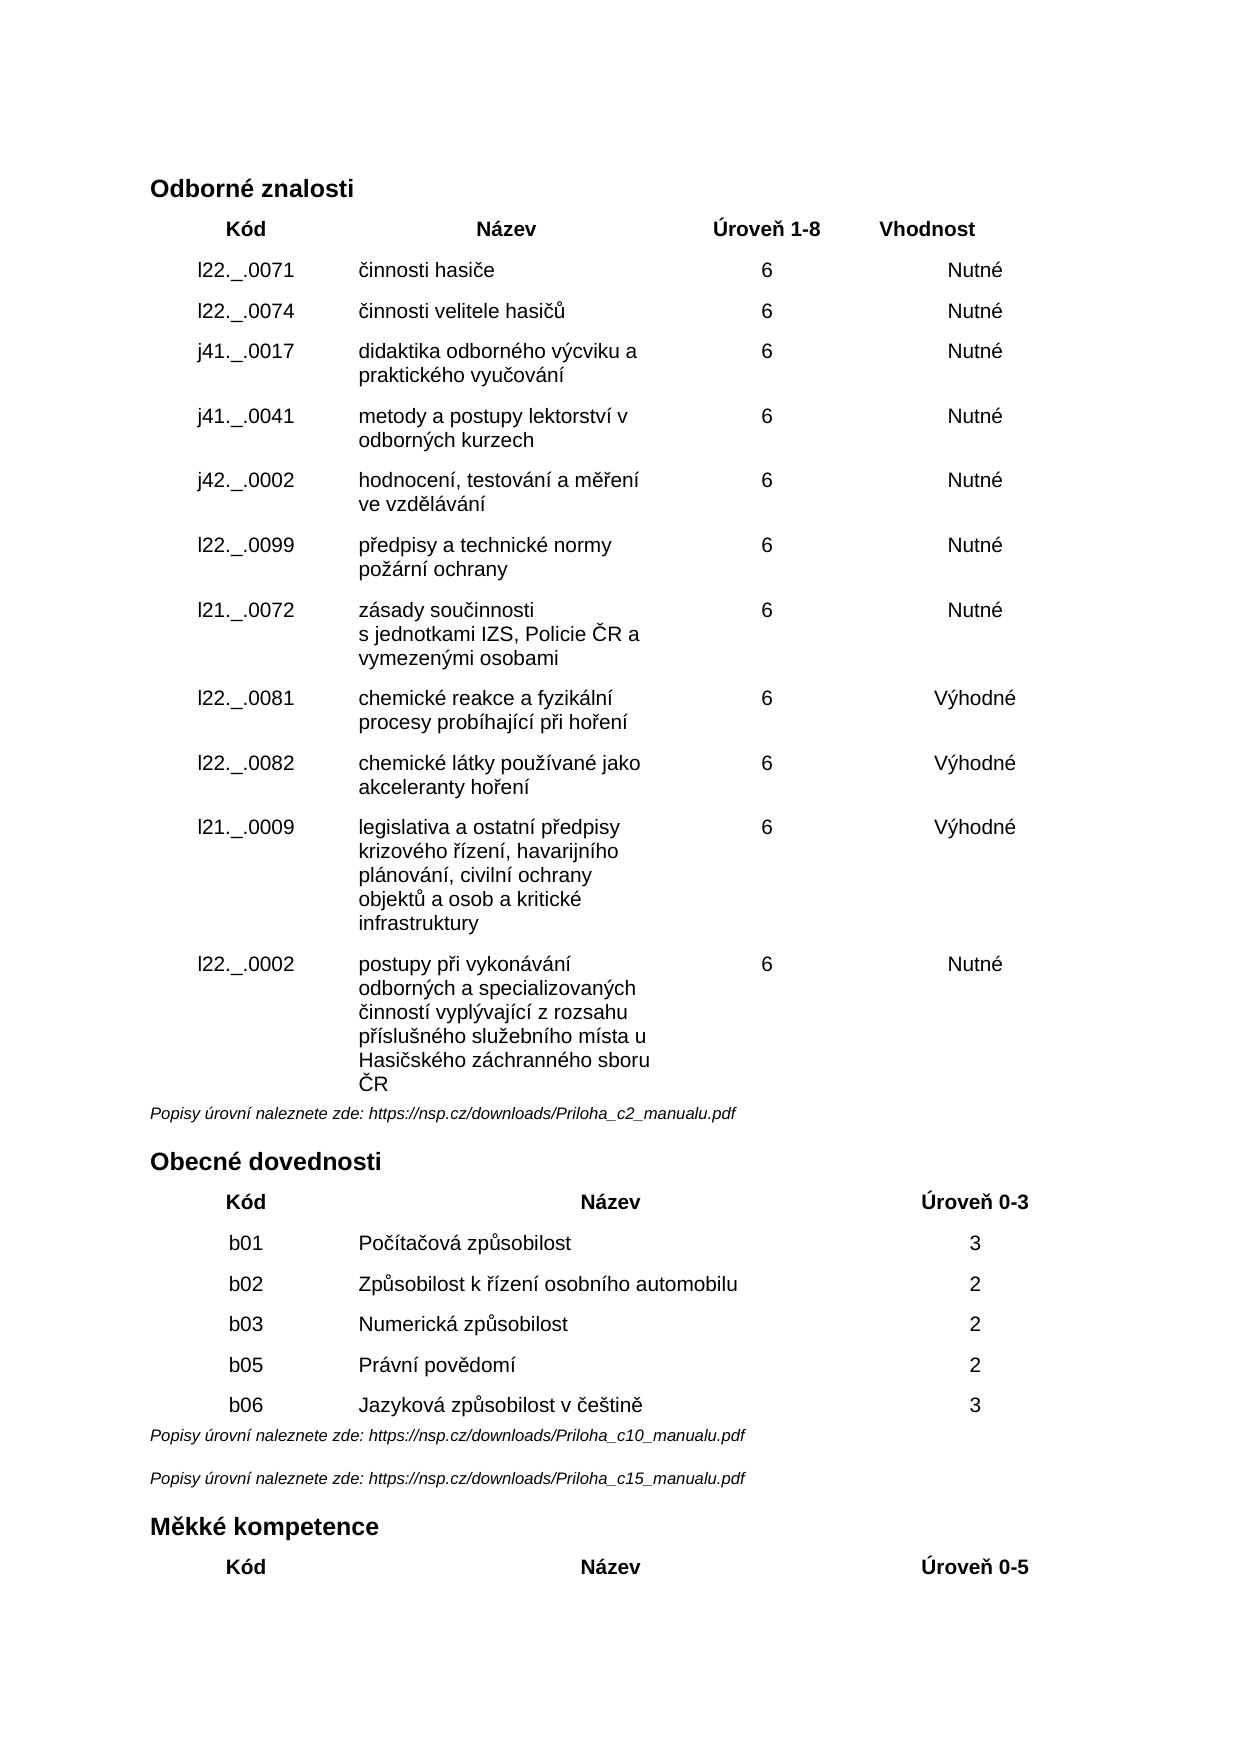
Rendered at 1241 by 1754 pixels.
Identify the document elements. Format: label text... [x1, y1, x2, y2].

table_cell 6 [663, 460, 871, 524]
text Popisy úrovní naleznete zde: https://nsp.cz/downloads/Priloha_c2_manualu.pdf [150, 1104, 1090, 1123]
table_header Název [350, 1547, 871, 1587]
subtitle Obecné dovednosti [150, 1147, 1090, 1176]
table_cell didaktika odborného výcviku a praktického vyučování [350, 331, 662, 395]
table_cell 6 [663, 395, 871, 460]
table_cell Výhodné [871, 742, 1079, 807]
table_cell Numerická způsobilost [350, 1304, 871, 1344]
table_cell postupy při vykonávání odborných a specializovaných činností vyplývající z rozsahu příslušného služebního místa u Hasičského záchranného sboru ČR [350, 943, 662, 1104]
table_cell 2 [871, 1344, 1079, 1385]
table_cell činnosti velitele hasičů [350, 290, 662, 331]
table_header Kód [142, 1547, 350, 1587]
table_cell Počítačová způsobilost [350, 1223, 871, 1263]
table_cell j42._.0002 [142, 460, 350, 524]
table_cell b01 [142, 1223, 350, 1263]
table_cell Jazyková způsobilost v češtině [350, 1385, 871, 1426]
table_cell l22._.0002 [142, 943, 350, 1104]
table_cell metody a postupy lektorství v odborných kurzech [350, 395, 662, 460]
table_cell l22._.0074 [142, 290, 350, 331]
table_cell 2 [871, 1304, 1079, 1344]
table_cell l22._.0081 [142, 678, 350, 742]
table_cell l21._.0072 [142, 589, 350, 678]
table_cell legislativa a ostatní předpisy krizového řízení, havarijního plánování, civilní ochrany objektů a osob a kritické infrastruktury [350, 807, 662, 943]
table_cell hodnocení, testování a měření ve vzdělávání [350, 460, 662, 524]
table_header Úroveň 0-5 [871, 1547, 1079, 1587]
table_header Úroveň 0-3 [871, 1182, 1079, 1222]
table_cell l22._.0099 [142, 525, 350, 589]
table_header Úroveň 1-8 [663, 209, 871, 249]
table_header Vhodnost [871, 209, 1079, 249]
table_cell 6 [663, 678, 871, 742]
table_header Název [350, 209, 662, 249]
subtitle Měkké kompetence [150, 1512, 1090, 1541]
table_cell 6 [663, 807, 871, 943]
subtitle Odborné znalosti [150, 174, 1090, 203]
table_cell j41._.0041 [142, 395, 350, 460]
table_cell Nutné [871, 460, 1079, 524]
table_cell Nutné [871, 395, 1079, 460]
table_cell činnosti hasiče [350, 250, 662, 290]
table_cell Výhodné [871, 807, 1079, 943]
table_header Kód [142, 1182, 350, 1222]
table_cell 6 [663, 589, 871, 678]
text Popisy úrovní naleznete zde: https://nsp.cz/downloads/Priloha_c10_manualu.pdf [150, 1426, 1090, 1445]
table_cell l22._.0082 [142, 742, 350, 807]
table_cell Nutné [871, 331, 1079, 395]
table_cell b02 [142, 1263, 350, 1304]
table_cell b05 [142, 1344, 350, 1385]
table_cell 3 [871, 1385, 1079, 1426]
table_cell Nutné [871, 290, 1079, 331]
table_cell Způsobilost k řízení osobního automobilu [350, 1263, 871, 1304]
table_cell 6 [663, 250, 871, 290]
table_cell zásady součinnosti s jednotkami IZS, Policie ČR a vymezenými osobami [350, 589, 662, 678]
table_cell b03 [142, 1304, 350, 1344]
table_cell Výhodné [871, 678, 1079, 742]
table_cell 6 [663, 742, 871, 807]
table_cell Nutné [871, 250, 1079, 290]
table_cell chemické látky používané jako akceleranty hoření [350, 742, 662, 807]
table_cell Nutné [871, 943, 1079, 1104]
table_cell 6 [663, 943, 871, 1104]
table_cell l22._.0071 [142, 250, 350, 290]
table_cell 2 [871, 1263, 1079, 1304]
table_cell 6 [663, 525, 871, 589]
text Popisy úrovní naleznete zde: https://nsp.cz/downloads/Priloha_c15_manualu.pdf [150, 1469, 1090, 1488]
table_cell b06 [142, 1385, 350, 1426]
table_cell j41._.0017 [142, 331, 350, 395]
table_cell Nutné [871, 525, 1079, 589]
table_cell předpisy a technické normy požární ochrany [350, 525, 662, 589]
table_cell 6 [663, 331, 871, 395]
table_cell 6 [663, 290, 871, 331]
table_header Název [350, 1182, 871, 1222]
table_cell 3 [871, 1223, 1079, 1263]
table_cell Právní povědomí [350, 1344, 871, 1385]
table_cell chemické reakce a fyzikální procesy probíhající při hoření [350, 678, 662, 742]
table_header Kód [142, 209, 350, 249]
table_cell Nutné [871, 589, 1079, 678]
table_cell l21._.0009 [142, 807, 350, 943]
